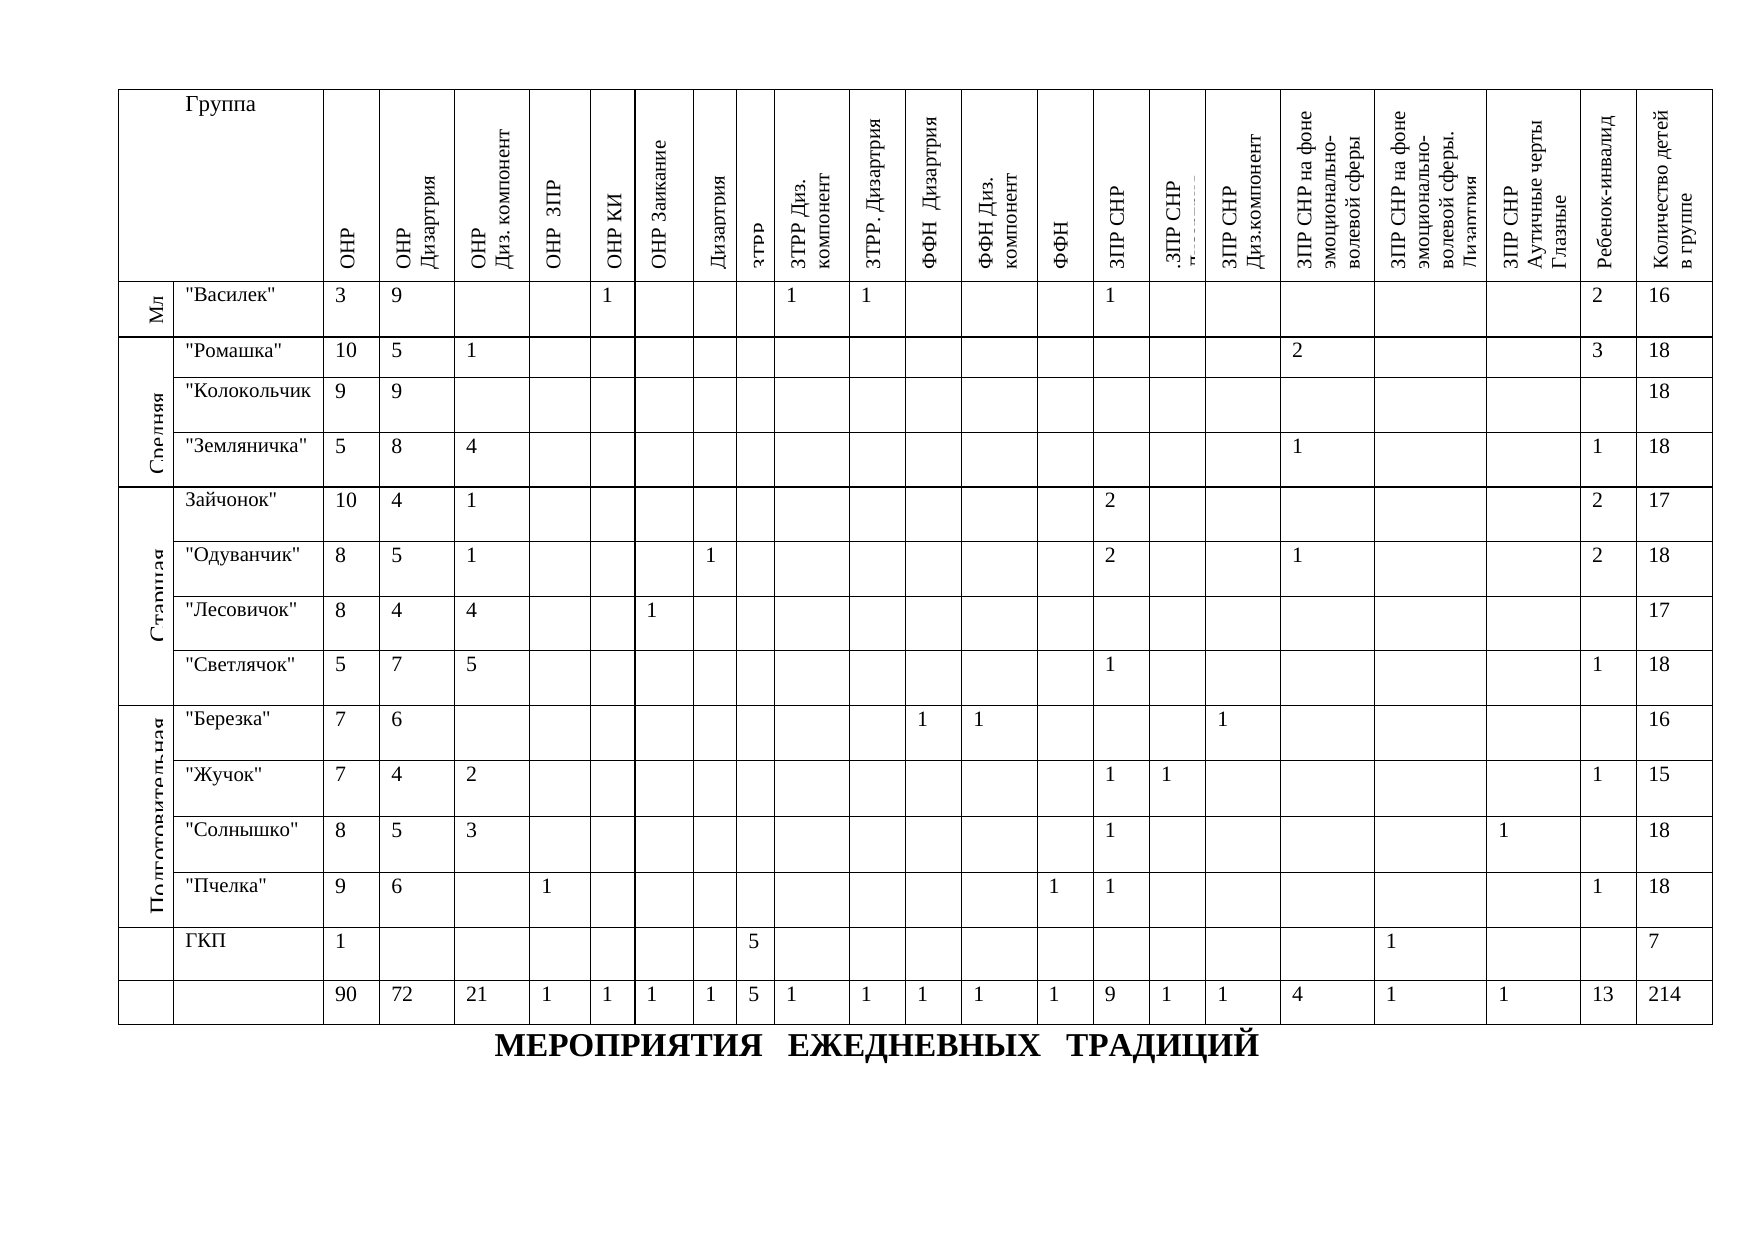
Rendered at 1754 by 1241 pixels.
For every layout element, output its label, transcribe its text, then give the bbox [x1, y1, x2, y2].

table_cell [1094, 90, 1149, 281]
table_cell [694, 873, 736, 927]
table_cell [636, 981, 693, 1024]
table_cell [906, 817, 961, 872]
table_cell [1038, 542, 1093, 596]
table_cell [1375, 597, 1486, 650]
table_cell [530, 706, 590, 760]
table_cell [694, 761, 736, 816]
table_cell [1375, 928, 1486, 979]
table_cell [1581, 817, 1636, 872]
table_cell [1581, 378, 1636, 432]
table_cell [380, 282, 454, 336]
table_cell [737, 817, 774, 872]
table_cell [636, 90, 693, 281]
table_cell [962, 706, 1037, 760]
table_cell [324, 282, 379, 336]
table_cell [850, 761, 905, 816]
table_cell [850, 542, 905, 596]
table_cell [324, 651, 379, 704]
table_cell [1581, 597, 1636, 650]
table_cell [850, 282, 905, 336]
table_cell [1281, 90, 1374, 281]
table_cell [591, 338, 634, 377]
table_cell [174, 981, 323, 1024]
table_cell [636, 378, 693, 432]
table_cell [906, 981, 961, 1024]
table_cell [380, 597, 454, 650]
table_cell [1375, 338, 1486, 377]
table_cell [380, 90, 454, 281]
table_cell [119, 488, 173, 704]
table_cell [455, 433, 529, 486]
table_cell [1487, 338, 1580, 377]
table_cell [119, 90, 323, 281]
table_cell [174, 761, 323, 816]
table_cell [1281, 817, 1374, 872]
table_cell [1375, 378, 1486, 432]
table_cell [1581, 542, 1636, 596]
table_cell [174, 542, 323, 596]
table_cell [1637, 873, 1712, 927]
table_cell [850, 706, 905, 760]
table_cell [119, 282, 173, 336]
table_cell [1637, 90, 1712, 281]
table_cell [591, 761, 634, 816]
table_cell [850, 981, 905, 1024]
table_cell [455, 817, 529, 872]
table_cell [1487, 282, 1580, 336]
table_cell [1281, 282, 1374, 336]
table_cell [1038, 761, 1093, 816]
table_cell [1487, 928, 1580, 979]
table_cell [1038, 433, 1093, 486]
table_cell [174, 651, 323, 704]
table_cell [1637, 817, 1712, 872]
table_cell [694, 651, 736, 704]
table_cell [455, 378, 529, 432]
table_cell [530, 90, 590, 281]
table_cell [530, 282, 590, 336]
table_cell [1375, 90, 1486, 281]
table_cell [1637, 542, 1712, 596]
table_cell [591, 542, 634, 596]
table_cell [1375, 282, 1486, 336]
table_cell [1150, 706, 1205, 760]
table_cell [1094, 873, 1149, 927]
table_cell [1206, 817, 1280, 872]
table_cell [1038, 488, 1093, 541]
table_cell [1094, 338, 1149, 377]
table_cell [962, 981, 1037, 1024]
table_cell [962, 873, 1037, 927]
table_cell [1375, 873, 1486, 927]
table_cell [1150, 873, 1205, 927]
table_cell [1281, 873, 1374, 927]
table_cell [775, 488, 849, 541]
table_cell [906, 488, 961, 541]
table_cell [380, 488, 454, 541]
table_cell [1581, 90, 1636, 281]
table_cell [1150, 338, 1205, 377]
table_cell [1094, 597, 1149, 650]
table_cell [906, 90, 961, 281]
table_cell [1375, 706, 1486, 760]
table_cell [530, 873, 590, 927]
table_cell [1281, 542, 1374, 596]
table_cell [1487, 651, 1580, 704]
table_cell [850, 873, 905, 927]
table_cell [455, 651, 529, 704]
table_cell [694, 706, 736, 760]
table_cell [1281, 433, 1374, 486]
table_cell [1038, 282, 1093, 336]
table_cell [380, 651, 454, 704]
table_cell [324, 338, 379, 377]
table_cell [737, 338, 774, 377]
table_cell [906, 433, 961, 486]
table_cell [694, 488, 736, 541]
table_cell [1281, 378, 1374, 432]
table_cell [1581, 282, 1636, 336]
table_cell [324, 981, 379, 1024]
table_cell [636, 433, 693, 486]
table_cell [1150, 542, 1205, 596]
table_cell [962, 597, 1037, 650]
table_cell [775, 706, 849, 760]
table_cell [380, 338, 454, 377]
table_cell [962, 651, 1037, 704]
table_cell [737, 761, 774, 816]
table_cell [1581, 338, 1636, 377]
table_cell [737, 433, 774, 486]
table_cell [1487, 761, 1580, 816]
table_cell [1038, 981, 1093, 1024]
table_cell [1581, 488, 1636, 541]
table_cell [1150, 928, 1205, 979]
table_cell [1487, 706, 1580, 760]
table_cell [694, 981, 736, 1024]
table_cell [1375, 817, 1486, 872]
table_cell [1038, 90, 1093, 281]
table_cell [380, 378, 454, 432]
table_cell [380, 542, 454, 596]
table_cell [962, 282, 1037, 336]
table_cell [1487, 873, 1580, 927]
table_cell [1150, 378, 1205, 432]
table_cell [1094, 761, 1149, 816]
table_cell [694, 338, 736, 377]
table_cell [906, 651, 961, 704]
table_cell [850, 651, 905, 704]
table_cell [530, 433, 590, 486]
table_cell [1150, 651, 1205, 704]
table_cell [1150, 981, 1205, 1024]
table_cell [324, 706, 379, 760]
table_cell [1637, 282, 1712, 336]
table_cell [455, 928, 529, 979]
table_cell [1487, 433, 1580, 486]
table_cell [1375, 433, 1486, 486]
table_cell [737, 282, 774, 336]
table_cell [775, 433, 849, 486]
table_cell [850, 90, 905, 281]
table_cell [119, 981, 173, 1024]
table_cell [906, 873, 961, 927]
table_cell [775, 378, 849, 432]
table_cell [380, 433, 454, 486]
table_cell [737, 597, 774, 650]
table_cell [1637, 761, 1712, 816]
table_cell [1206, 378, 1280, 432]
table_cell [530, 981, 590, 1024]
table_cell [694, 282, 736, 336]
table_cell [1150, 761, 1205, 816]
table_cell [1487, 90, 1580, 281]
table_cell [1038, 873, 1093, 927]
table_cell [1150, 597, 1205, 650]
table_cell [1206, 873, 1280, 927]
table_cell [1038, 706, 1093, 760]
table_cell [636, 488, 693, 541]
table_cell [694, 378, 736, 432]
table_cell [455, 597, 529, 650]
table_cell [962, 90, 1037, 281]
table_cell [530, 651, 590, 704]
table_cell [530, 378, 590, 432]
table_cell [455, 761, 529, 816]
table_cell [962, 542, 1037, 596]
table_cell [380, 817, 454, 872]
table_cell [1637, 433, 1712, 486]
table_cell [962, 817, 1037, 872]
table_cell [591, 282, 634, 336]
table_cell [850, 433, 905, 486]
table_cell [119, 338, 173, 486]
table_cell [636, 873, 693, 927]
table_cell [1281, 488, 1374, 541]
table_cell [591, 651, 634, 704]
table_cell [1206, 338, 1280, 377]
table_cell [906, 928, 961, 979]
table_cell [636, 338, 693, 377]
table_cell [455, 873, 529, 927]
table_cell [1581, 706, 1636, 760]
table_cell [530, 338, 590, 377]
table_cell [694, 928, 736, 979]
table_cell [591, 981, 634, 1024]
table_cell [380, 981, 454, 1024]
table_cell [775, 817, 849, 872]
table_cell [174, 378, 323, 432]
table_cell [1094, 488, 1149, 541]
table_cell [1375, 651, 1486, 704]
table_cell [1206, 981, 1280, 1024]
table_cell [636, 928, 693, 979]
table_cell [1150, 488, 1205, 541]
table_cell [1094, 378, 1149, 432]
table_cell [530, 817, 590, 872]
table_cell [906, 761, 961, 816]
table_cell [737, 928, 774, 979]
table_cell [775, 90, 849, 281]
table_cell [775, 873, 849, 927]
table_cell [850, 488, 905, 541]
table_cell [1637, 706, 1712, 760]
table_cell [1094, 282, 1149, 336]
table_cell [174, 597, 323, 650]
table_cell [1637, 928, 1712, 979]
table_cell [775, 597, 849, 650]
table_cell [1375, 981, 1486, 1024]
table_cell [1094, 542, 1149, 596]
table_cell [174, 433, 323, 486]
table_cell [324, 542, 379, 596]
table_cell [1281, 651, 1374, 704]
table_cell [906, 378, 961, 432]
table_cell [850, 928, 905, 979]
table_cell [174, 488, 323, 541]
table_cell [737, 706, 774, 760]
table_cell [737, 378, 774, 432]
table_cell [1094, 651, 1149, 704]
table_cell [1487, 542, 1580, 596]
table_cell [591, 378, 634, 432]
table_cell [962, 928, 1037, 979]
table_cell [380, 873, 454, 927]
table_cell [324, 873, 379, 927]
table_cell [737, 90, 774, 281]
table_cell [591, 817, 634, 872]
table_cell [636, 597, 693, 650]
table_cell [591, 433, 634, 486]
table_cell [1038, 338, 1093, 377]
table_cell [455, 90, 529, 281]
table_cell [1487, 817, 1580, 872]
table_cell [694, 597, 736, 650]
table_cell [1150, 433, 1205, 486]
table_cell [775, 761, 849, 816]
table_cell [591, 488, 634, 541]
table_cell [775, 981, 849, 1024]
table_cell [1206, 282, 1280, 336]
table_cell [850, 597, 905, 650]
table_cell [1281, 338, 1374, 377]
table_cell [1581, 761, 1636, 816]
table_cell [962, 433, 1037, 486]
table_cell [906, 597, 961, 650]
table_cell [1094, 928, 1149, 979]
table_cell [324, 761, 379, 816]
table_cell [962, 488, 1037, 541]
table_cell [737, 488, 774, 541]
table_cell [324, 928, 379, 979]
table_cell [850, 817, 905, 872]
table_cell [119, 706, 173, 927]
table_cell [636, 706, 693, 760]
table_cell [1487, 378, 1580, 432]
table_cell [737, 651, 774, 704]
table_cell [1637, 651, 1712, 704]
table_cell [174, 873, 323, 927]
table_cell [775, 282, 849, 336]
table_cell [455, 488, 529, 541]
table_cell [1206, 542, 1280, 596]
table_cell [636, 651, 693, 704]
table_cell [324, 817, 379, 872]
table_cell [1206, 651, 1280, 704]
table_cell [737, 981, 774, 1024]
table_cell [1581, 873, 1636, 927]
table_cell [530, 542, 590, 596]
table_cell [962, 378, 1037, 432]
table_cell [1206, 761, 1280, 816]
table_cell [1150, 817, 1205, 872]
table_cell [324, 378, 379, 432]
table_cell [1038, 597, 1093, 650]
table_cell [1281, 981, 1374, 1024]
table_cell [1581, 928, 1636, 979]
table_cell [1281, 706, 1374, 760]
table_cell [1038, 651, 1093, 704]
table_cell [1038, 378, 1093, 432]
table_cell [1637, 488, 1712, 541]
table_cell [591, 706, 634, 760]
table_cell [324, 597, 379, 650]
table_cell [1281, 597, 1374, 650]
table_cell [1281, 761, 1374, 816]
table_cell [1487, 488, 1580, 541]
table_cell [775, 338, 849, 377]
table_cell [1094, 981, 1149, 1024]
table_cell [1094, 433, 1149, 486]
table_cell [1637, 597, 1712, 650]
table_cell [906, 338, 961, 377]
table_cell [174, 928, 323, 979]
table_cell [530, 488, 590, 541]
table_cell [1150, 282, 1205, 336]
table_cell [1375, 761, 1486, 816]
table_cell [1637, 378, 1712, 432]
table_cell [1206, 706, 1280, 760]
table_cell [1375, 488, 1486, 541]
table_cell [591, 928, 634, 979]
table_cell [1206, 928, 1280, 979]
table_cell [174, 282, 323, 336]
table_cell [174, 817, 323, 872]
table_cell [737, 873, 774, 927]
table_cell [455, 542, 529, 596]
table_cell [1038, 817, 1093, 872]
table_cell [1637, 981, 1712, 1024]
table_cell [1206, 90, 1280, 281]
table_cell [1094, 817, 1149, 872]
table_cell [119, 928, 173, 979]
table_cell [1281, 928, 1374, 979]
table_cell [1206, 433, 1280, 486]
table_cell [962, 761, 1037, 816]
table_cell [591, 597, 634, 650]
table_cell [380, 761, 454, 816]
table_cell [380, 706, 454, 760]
text МЕРОПРИЯТИЯ ЕЖЕДНЕВНЫХ ТРАДИЦИЙ [118, 1025, 1636, 1063]
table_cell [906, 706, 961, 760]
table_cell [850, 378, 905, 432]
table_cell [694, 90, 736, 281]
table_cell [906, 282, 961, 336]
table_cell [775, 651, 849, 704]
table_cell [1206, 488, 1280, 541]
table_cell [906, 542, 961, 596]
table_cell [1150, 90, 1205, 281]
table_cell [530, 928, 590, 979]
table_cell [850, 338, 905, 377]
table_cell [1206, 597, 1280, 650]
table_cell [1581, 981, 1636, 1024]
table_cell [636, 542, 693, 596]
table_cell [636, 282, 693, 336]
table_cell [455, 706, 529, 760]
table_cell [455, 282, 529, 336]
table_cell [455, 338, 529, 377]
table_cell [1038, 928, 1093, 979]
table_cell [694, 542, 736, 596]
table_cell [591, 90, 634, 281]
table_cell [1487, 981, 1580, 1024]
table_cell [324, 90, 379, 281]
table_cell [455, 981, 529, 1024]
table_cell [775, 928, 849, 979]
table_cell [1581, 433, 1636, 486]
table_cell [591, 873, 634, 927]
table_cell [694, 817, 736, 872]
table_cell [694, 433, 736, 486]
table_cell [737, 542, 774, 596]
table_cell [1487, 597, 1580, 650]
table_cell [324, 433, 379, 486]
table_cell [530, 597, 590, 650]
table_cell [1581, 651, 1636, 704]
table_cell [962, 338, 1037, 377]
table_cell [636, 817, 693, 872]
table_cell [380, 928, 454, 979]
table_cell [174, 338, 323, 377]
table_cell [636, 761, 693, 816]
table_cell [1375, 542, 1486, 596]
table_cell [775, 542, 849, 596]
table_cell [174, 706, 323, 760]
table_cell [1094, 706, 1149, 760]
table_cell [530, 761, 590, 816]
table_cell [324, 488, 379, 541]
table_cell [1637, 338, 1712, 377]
